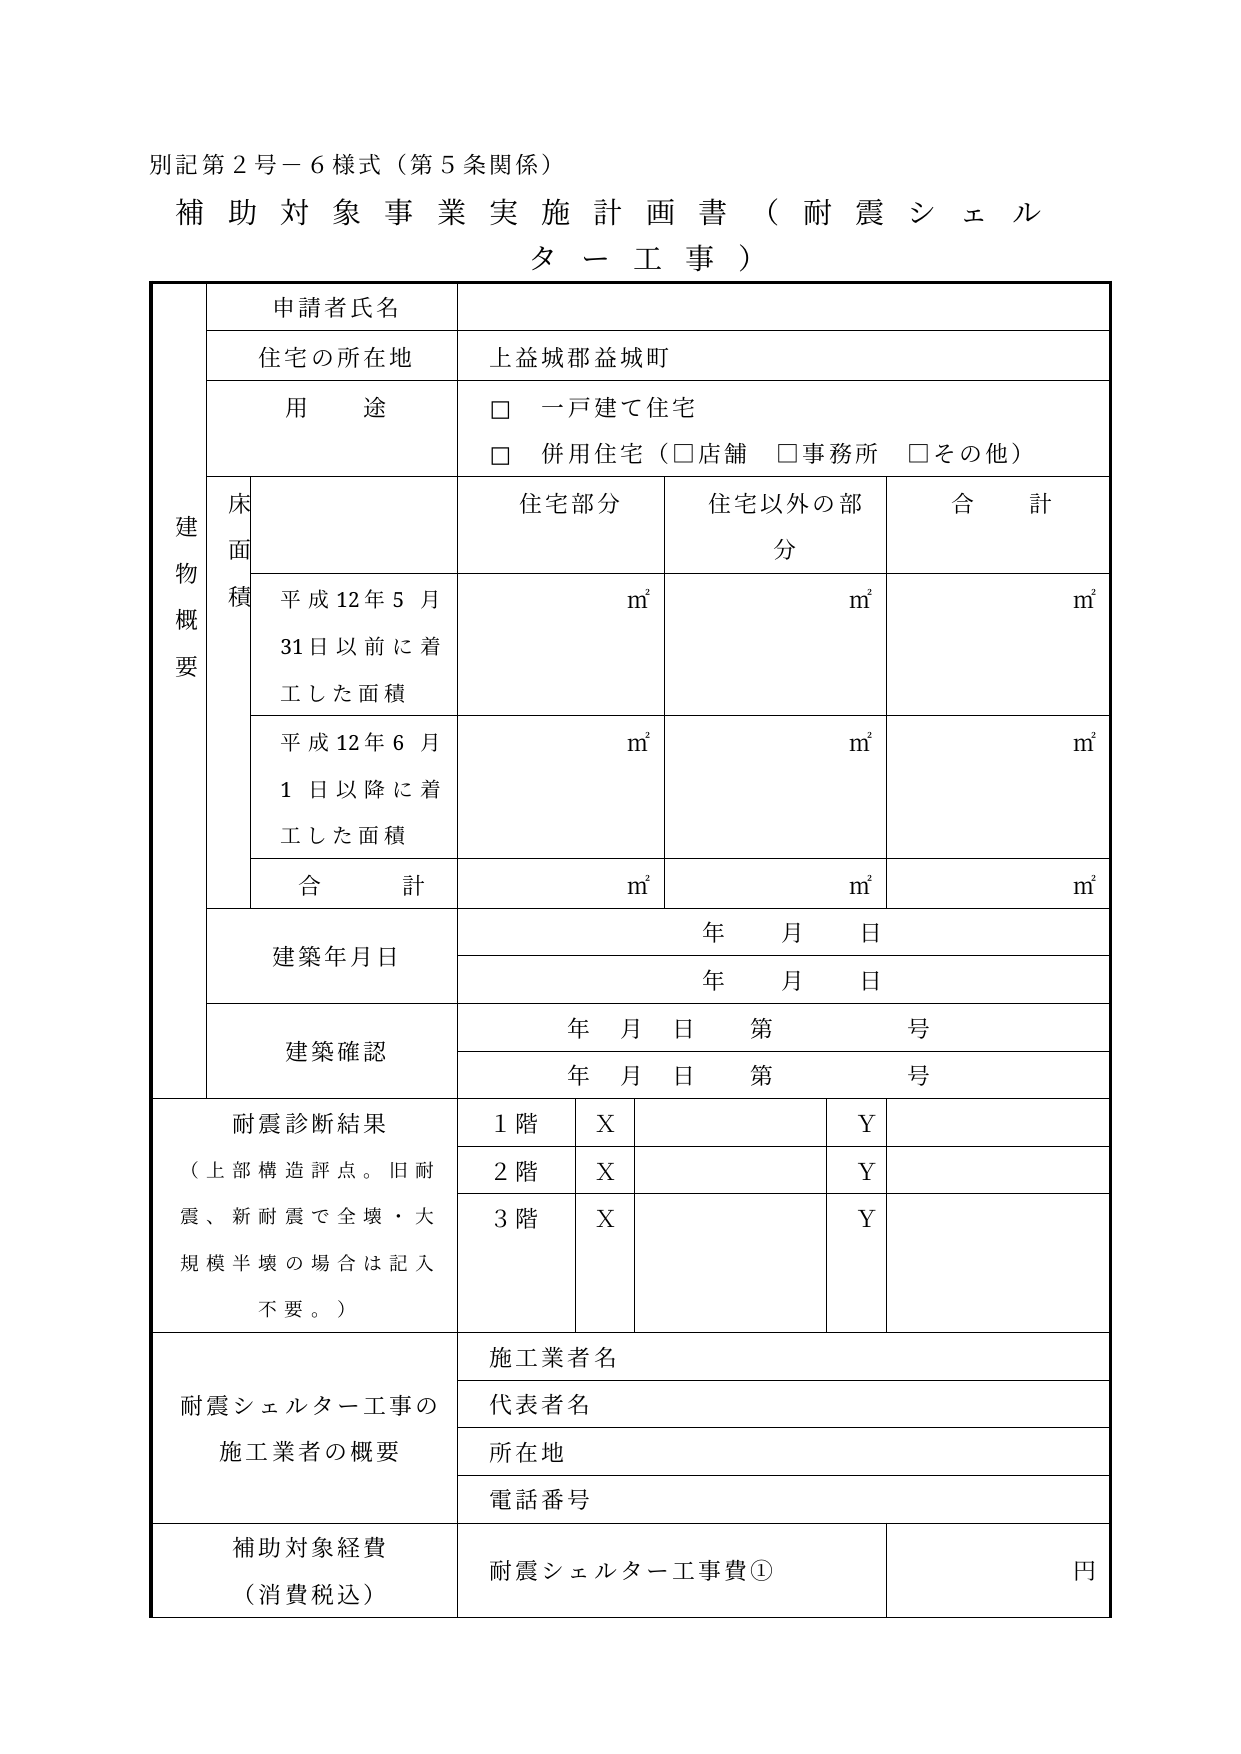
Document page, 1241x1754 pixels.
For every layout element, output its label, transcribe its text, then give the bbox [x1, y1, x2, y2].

text 別記第２号－６様式（第５条関係） [149, 141, 1091, 187]
table_cell 耐震診断結果 （上部構造評点。旧耐震、新耐震で全壊・大規模半壊の場合は記入不要。） [153, 1099, 457, 1332]
table_cell ㎡ [665, 716, 886, 858]
table_cell □ 一戸建て住宅 □ 併用住宅（□店舗 □事務所 □その他） [458, 381, 1109, 476]
table_cell ㎡ [458, 574, 664, 715]
table_cell 所在地 [458, 1428, 1109, 1475]
table_cell [887, 1194, 1109, 1332]
table_cell [635, 1099, 826, 1146]
table_cell 年 月 日 第 号 [458, 1004, 1109, 1051]
table_cell Ｘ [576, 1147, 634, 1193]
table_cell 年 月 日 第 号 [458, 1052, 1109, 1098]
table_cell 住宅の所在地 [207, 331, 457, 380]
table_cell １階 [458, 1099, 575, 1146]
table_cell ㎡ [458, 716, 664, 858]
table_cell ㎡ [665, 574, 886, 715]
table_cell Ｙ [827, 1099, 886, 1146]
table_cell 施工業者名 [458, 1333, 1109, 1379]
table_cell 円 [887, 1524, 1109, 1617]
table_cell Ｙ [827, 1194, 886, 1332]
table_cell ㎡ [887, 574, 1109, 715]
table_cell ㎡ [887, 859, 1109, 908]
table_cell 補助対象経費 （消費税込） [153, 1524, 457, 1617]
table_cell 住宅以外の部分 [665, 477, 886, 572]
table_cell 平成12年6月1日以降に着工した面積 [251, 716, 457, 858]
table_cell ㎡ [665, 859, 886, 908]
table_cell ２階 [458, 1147, 575, 1193]
table_cell Ｙ [827, 1147, 886, 1193]
table_cell 年 月 日 [458, 909, 1109, 955]
table_cell ㎡ [887, 716, 1109, 858]
table_cell 耐震シェルター工事の施工業者の概要 [153, 1333, 457, 1522]
table_cell [887, 1099, 1109, 1146]
table_cell Ｘ [576, 1194, 634, 1332]
table_cell 建築確認 [207, 1004, 457, 1098]
table_cell 代表者名 [458, 1381, 1109, 1427]
table_cell 合 計 [887, 477, 1109, 572]
table_cell 床 面積 [207, 477, 250, 908]
table_cell ３階 [458, 1194, 575, 1332]
table_header 申請者氏名 [207, 284, 457, 330]
table_cell 住宅部分 [458, 477, 664, 572]
table_cell 年 月 日 [458, 956, 1109, 1003]
table_header [458, 284, 1109, 330]
table_cell [635, 1194, 826, 1332]
table_cell 用 途 [207, 381, 457, 476]
table_cell [635, 1147, 826, 1193]
table_cell 建築年月日 [207, 909, 457, 1003]
table_cell 平成12年5月31日以前に着工した面積 [251, 574, 457, 715]
table_cell ㎡ [458, 859, 664, 908]
table_cell 電話番号 [458, 1476, 1109, 1522]
table_cell Ｘ [576, 1099, 634, 1146]
text 補助対象事業実施計画書（耐震シェルター工事） [149, 187, 1091, 281]
table_cell [251, 477, 457, 572]
table_cell [153, 908, 206, 1098]
table_header 建物 概要 [153, 284, 206, 908]
table_cell 上益城郡益城町 [458, 331, 1109, 380]
table_cell 耐震シェルター工事費① [458, 1524, 886, 1617]
table_cell [887, 1147, 1109, 1193]
table_cell 合 計 [251, 859, 457, 908]
